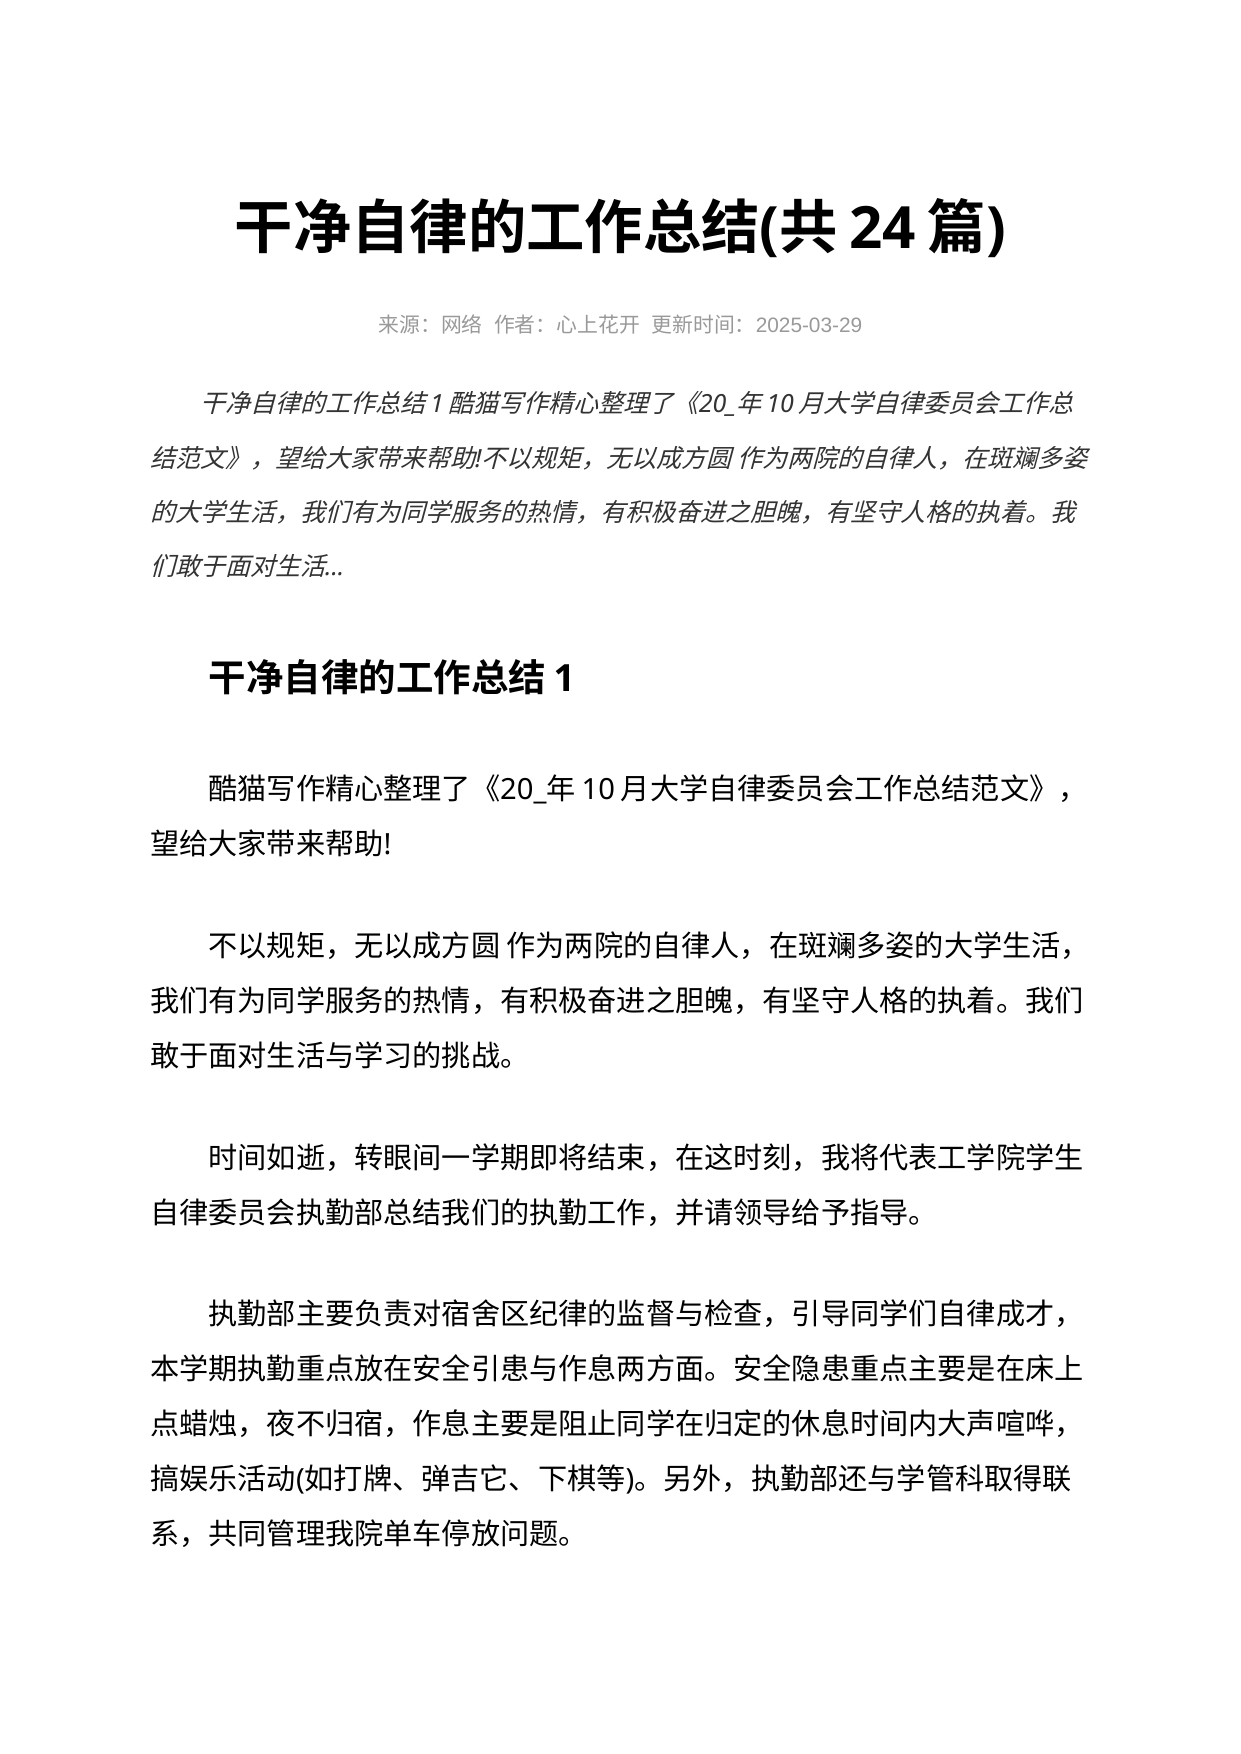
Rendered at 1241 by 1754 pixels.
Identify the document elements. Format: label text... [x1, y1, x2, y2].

text 酷猫写作精心整理了《20_年10月大学自律委员会工作总结范文》，望给大家带来帮助! [150, 766, 1090, 863]
text 干净自律的工作总结1酷猫写作精心整理了《20_年10月大学自律委员会工作总结范文》，望给大家带来帮助!不以规矩，无以成方圆 作为两院的自律人，在斑斓多姿的大学生活，我们有为同学服务的热情，有积极奋进之胆魄，有坚守人格的执着。我们敢于面对生活... [150, 384, 1090, 583]
text 干净自律的工作总结1 [150, 648, 1090, 703]
subtitle 干净自律的工作总结(共24篇) [150, 181, 1090, 266]
text 来源：网络 作者：心上花开 更新时间：2025-03-29 [150, 313, 1090, 337]
text 执勤部主要负责对宿舍区纪律的监督与检查，引导同学们自律成才，本学期执勤重点放在安全引患与作息两方面。安全隐患重点主要是在床上点蜡烛，夜不归宿，作息主要是阻止同学在归定的休息时间内大声喧哗，搞娱乐活动(如打牌、弹吉它、下棋等)。另外，执勤部还与学管科取得联系，共同管理我院单车停放问题。 [150, 1291, 1090, 1553]
text 时间如逝，转眼间一学期即将结束，在这时刻，我将代表工学院学生自律委员会执勤部总结我们的执勤工作，并请领导给予指导。 [150, 1134, 1090, 1231]
text 不以规矩，无以成方圆 作为两院的自律人，在斑斓多姿的大学生活，我们有为同学服务的热情，有积极奋进之胆魄，有坚守人格的执着。我们敢于面对生活与学习的挑战。 [150, 923, 1090, 1075]
